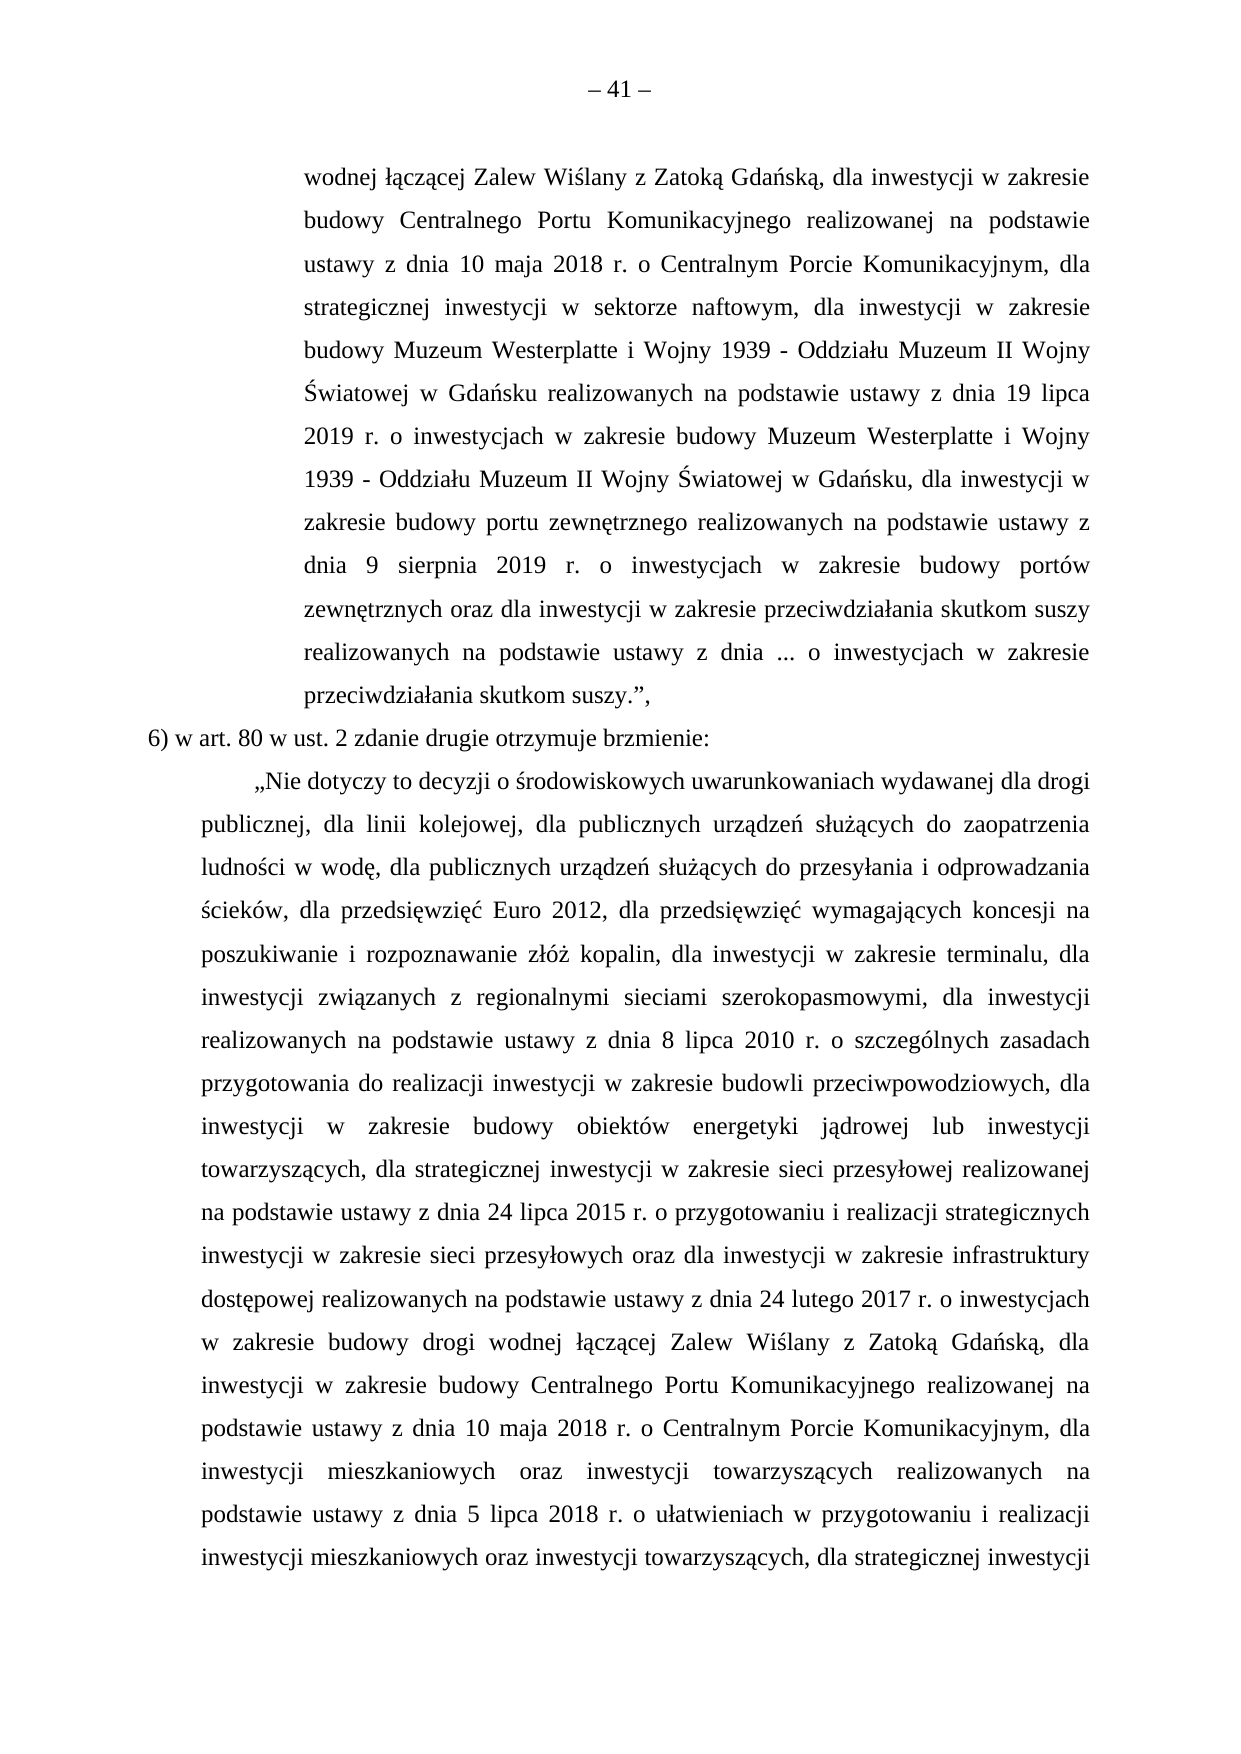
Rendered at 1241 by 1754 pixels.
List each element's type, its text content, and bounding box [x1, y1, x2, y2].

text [304, 162, 1091, 709]
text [201, 766, 1091, 1571]
text 6) w art. 80 w ust. 2 zdanie drugie otrzymuje brzmienie: [148, 723, 1091, 752]
